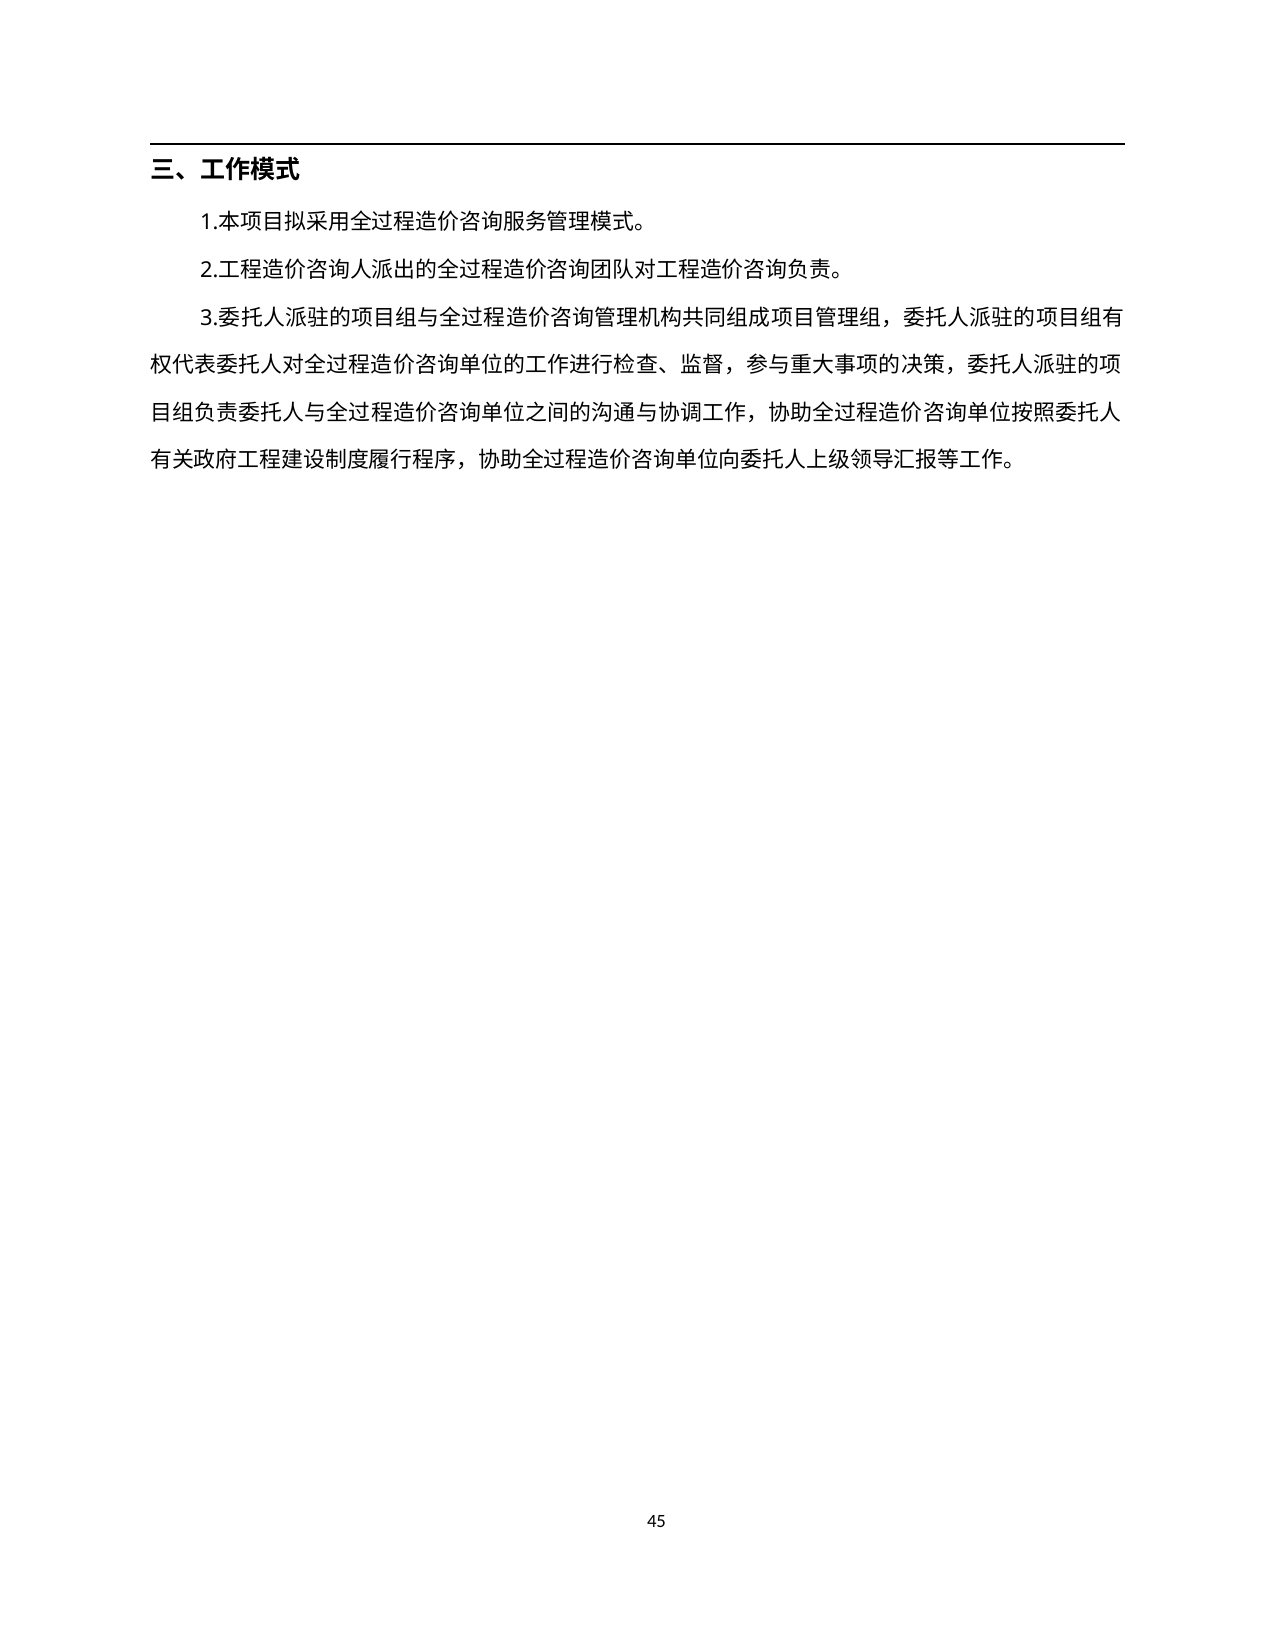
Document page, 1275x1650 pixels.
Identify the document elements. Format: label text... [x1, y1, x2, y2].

text 1.本项目拟采用全过程造价咨询服务管理模式。 [150, 204, 1125, 236]
text 3.委托人派驻的项目组与全过程造价咨询管理机构共同组成项目管理组，委托人派驻的项目组有权代表委托人对全过程造价咨询单位的工作进行检查、监督，参与重大事项的决策，委托人派驻的项目组负责委托人与全过程造价咨询单位之间的沟通与协调工作，协助全过程造价咨询单位按照委托人有关政府工程建设制度履行程序，协助全过程造价咨询单位向委托人上级领导汇报等工作。 [150, 299, 1125, 474]
subtitle 三、工作模式 [150, 150, 1125, 186]
text 2.工程造价咨询人派出的全过程造价咨询团队对工程造价咨询负责。 [150, 252, 1125, 284]
